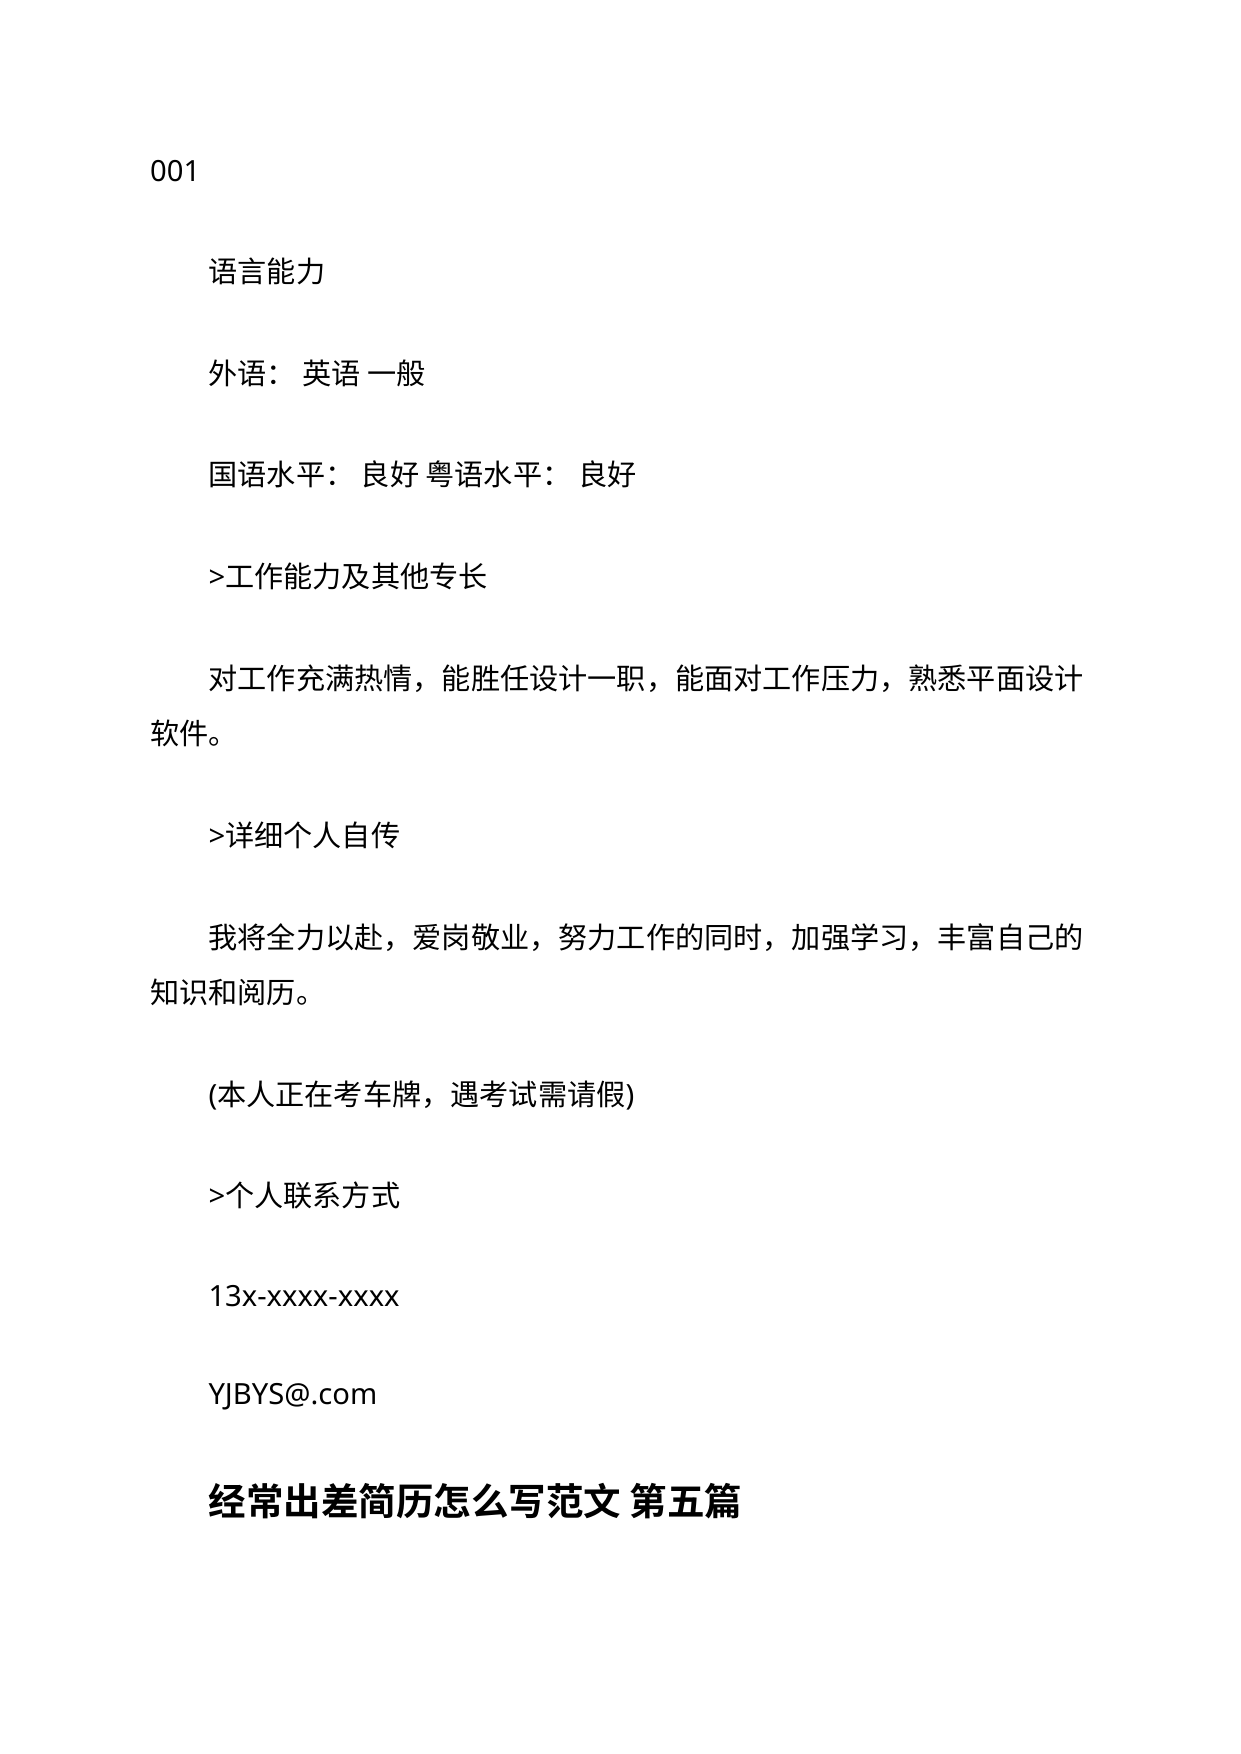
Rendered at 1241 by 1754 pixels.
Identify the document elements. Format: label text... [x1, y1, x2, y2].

text 国语水平： 良好 粤语水平： 良好 [150, 452, 1090, 494]
text 经常出差简历怎么写范文 第五篇 [150, 1472, 1090, 1526]
text >工作能力及其他专长 [150, 554, 1090, 596]
text >个人联系方式 [150, 1173, 1090, 1215]
text YJBYS@.com [150, 1373, 1090, 1413]
text 语言能力 [150, 248, 1090, 291]
text 13x-xxxx-xxxx [150, 1275, 1090, 1315]
text 我将全力以赴，爱岗敬业，努力工作的同时，加强学习，丰富自己的知识和阅历。 [150, 914, 1090, 1012]
text >详细个人自传 [150, 812, 1090, 855]
text 外语： 英语 一般 [150, 350, 1090, 392]
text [150, 150, 1090, 190]
text 对工作充满热情，能胜任设计一职，能面对工作压力，熟悉平面设计软件。 [150, 656, 1090, 753]
text (本人正在考车牌，遇考试需请假) [150, 1071, 1090, 1113]
